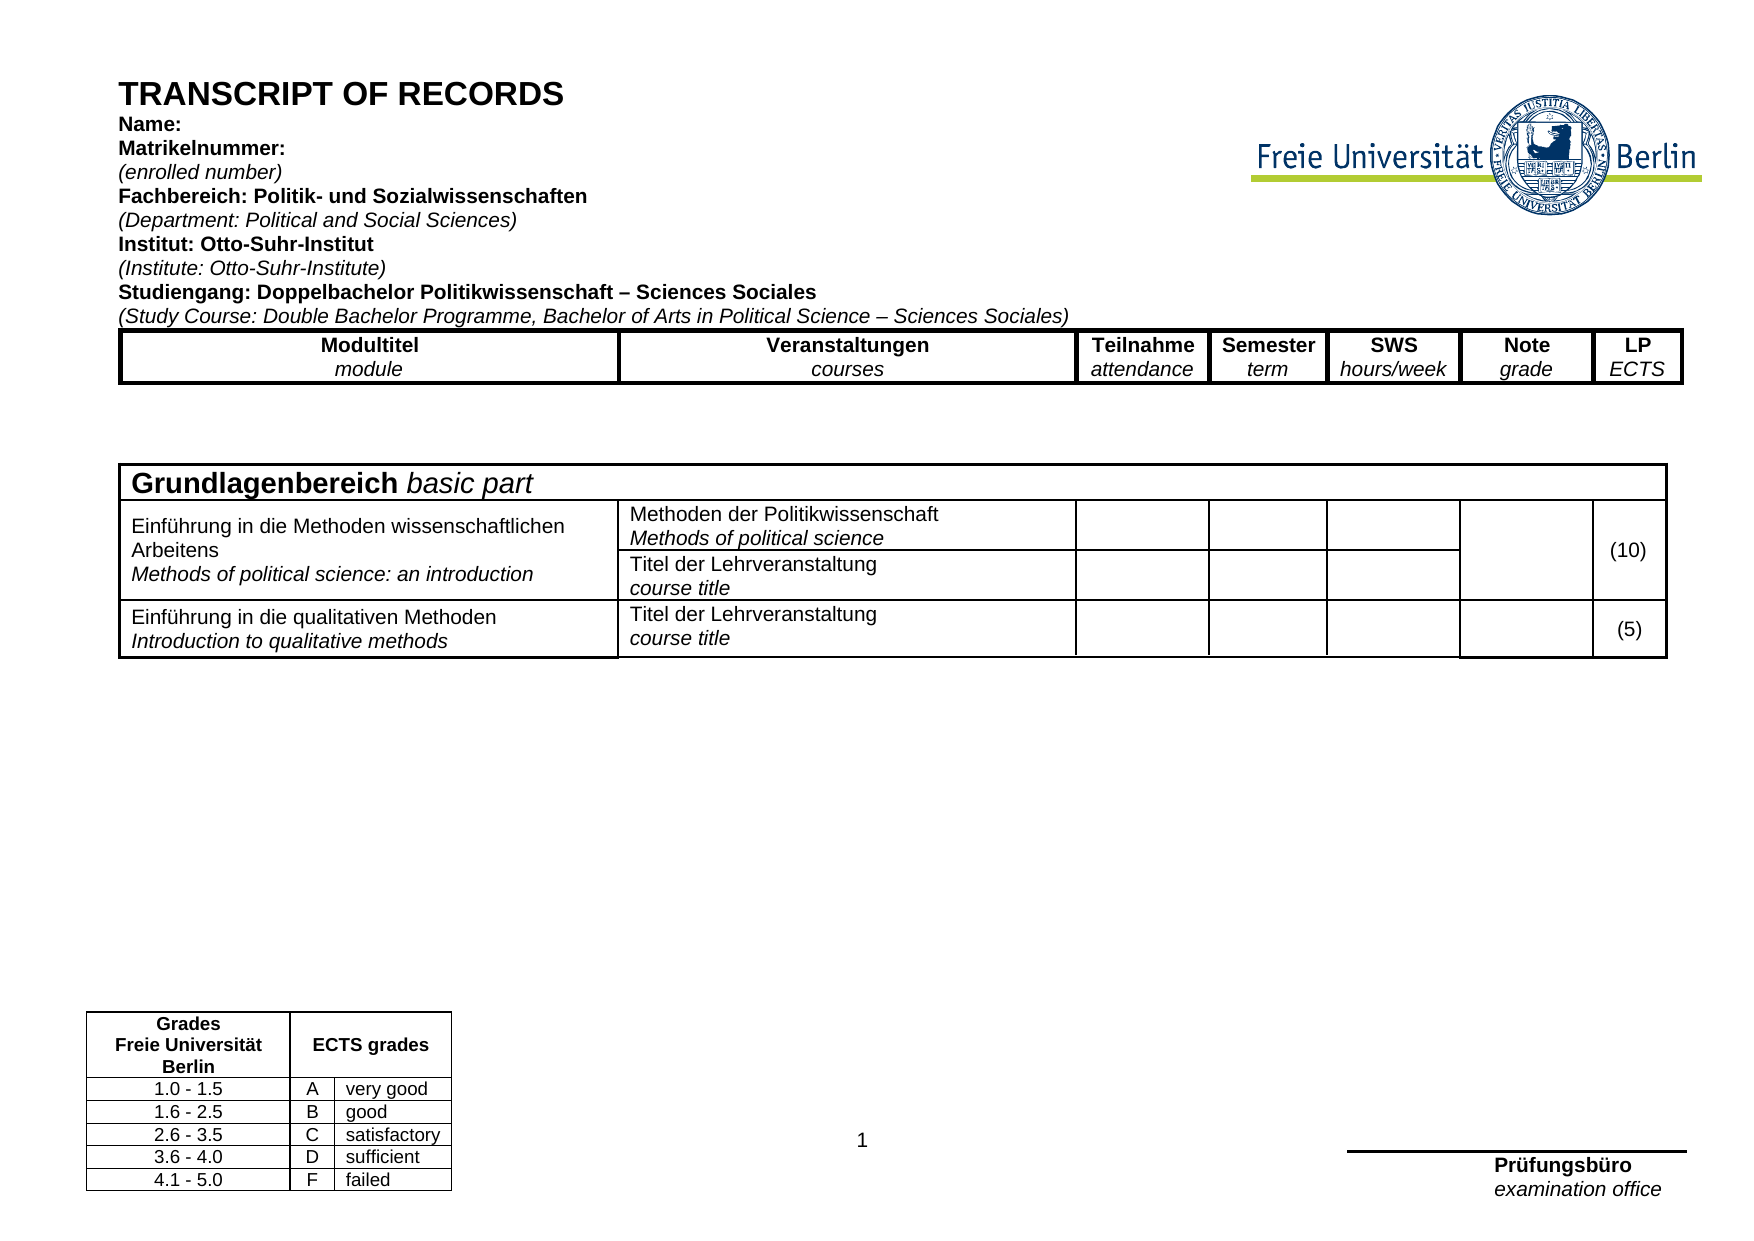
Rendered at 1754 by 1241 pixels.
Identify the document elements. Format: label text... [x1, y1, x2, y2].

table_cell [1209, 601, 1327, 656]
table_cell (5) [1594, 601, 1665, 656]
table_cell [1210, 551, 1326, 599]
table_cell [1210, 501, 1326, 549]
table_cell [1461, 601, 1592, 656]
table_cell [1077, 551, 1208, 599]
table_cell [1077, 501, 1208, 549]
table_cell Methoden der Politikwissenschaft Methods of political science [619, 501, 1075, 549]
table_cell [1328, 551, 1459, 599]
table_cell Einführung in die Methoden wissenschaftlichen Arbeitens Methods of political science: an introduction [121, 501, 617, 599]
table_header Grundlagenbereich basic part [121, 466, 1665, 499]
table_cell [1327, 601, 1459, 656]
table_cell Titel der Lehrveranstaltung course title [619, 601, 1076, 656]
table_cell Einführung in die qualitativen Methoden Introduction to qualitative methods [121, 601, 617, 656]
table_cell (10) [1594, 501, 1665, 599]
table_cell Titel der Lehrveranstaltung course title [619, 551, 1075, 599]
table_cell [1328, 501, 1459, 549]
table_cell [1461, 501, 1592, 599]
table_cell [1076, 601, 1209, 656]
